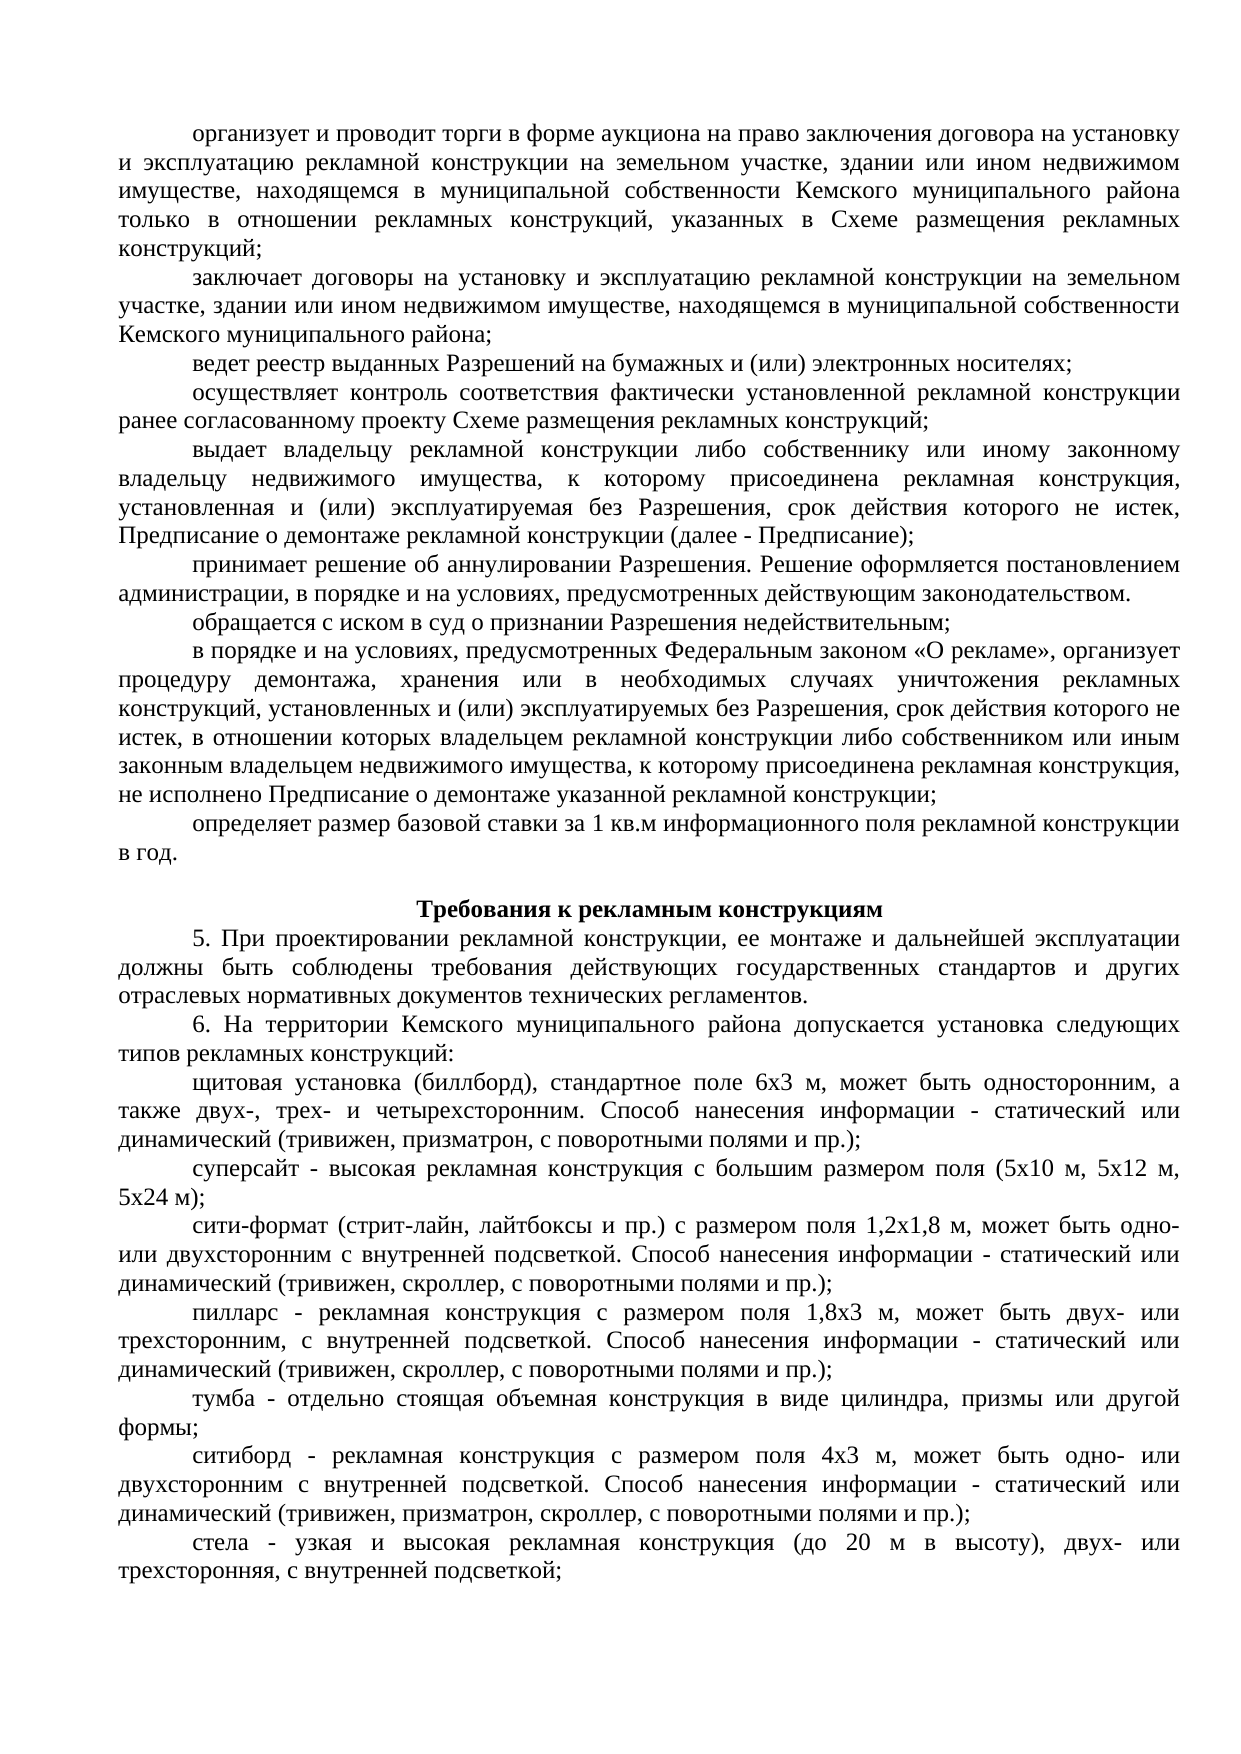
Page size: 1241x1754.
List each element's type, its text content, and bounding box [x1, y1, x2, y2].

text ведет реестр выданных Разрешений на бумажных и (или) электронных носителях; [118, 348, 1181, 377]
text принимает решение об аннулировании Разрешения. Решение оформляется постановлением администрации, в порядке и на условиях, предусмотренных действующим законодательством. [118, 549, 1181, 607]
text суперсайт - высокая рекламная конструкция с большим размером поля (5x10 м, 5x12 м, 5x24 м); [118, 1153, 1181, 1211]
text тумба - отдельно стоящая объемная конструкция в виде цилиндра, призмы или другой формы; [118, 1383, 1181, 1441]
text Требования к рекламным конструкциям [118, 894, 1181, 923]
text организует и проводит торги в форме аукциона на право заключения договора на установку и эксплуатацию рекламной конструкции на земельном участке, здании или ином недвижимом имуществе, находящемся в муниципальной собственности Кемского муниципального района только в отношении рекламных конструкций, указанных в Схеме размещения рекламных конструкций; [118, 118, 1181, 262]
text пилларс - рекламная конструкция с размером поля 1,8x3 м, может быть двух- или трехсторонним, с внутренней подсветкой. Способ нанесения информации - статический или динамический (тривижен, скроллер, с поворотными полями и пр.); [118, 1297, 1181, 1383]
text 6. На территории Кемского муниципального района допускается установка следующих типов рекламных конструкций: [118, 1009, 1181, 1067]
text стела - узкая и высокая рекламная конструкция (до 20 м в высоту), двух- или трехсторонняя, с внутренней подсветкой; [118, 1527, 1181, 1584]
text заключает договоры на установку и эксплуатацию рекламной конструкции на земельном участке, здании или ином недвижимом имуществе, находящемся в муниципальной собственности Кемского муниципального района; [118, 262, 1181, 348]
text 5. При проектировании рекламной конструкции, ее монтаже и дальнейшей эксплуатации должны быть соблюдены требования действующих государственных стандартов и других отраслевых нормативных документов технических регламентов. [118, 923, 1181, 1009]
text выдает владельцу рекламной конструкции либо собственнику или иному законному владельцу недвижимого имущества, к которому присоединена рекламная конструкция, установленная и (или) эксплуатируемая без Разрешения, срок действия которого не истек, Предписание о демонтаже рекламной конструкции (далее - Предписание); [118, 434, 1181, 549]
text ситиборд - рекламная конструкция с размером поля 4x3 м, может быть одно- или двухсторонним с внутренней подсветкой. Способ нанесения информации - статический или динамический (тривижен, призматрон, скроллер, с поворотными полями и пр.); [118, 1441, 1181, 1527]
text обращается с иском в суд о признании Разрешения недействительным; [118, 607, 1181, 636]
text щитовая установка (биллборд), стандартное поле 6x3 м, может быть односторонним, а также двух-, трех- и четырехсторонним. Способ нанесения информации - статический или динамический (тривижен, призматрон, с поворотными полями и пр.); [118, 1067, 1181, 1153]
text сити-формат (стрит-лайн, лайтбоксы и пр.) с размером поля 1,2x1,8 м, может быть одно- или двухсторонним с внутренней подсветкой. Способ нанесения информации - статический или динамический (тривижен, скроллер, с поворотными полями и пр.); [118, 1211, 1181, 1297]
text в порядке и на условиях, предусмотренных Федеральным законом «О рекламе», организует процедуру демонтажа, хранения или в необходимых случаях уничтожения рекламных конструкций, установленных и (или) эксплуатируемых без Разрешения, срок действия которого не истек, в отношении которых владельцем рекламной конструкции либо собственником или иным законным владельцем недвижимого имущества, к которому присоединена рекламная конструкция, не исполнено Предписание о демонтаже указанной рекламной конструкции; [118, 636, 1181, 808]
text определяет размер базовой ставки за 1 кв.м информационного поля рекламной конструкции в год. [118, 808, 1181, 866]
text осуществляет контроль соответствия фактически установленной рекламной конструкции ранее согласованному проекту Схеме размещения рекламных конструкций; [118, 377, 1181, 434]
